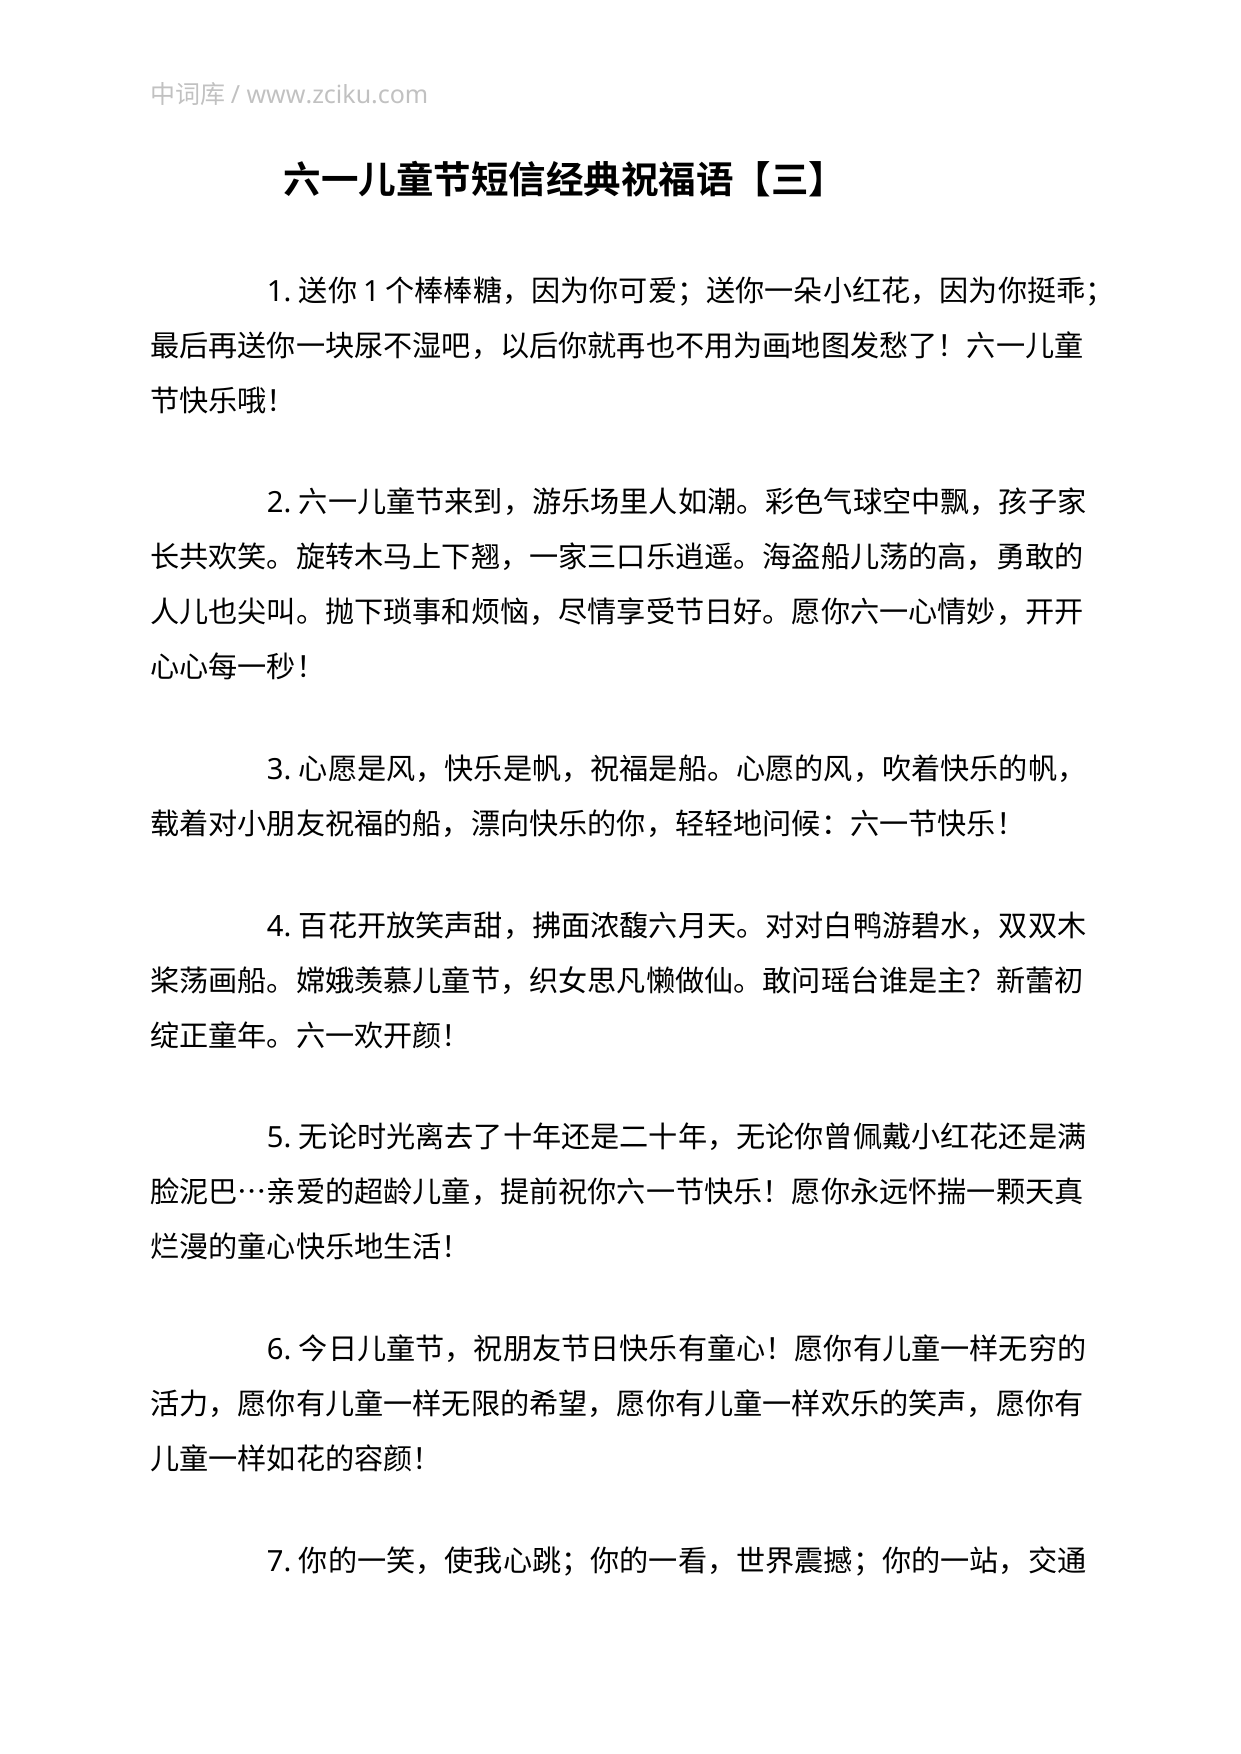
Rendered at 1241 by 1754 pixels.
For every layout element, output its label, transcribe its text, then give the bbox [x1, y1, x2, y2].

text 4. 百花开放笑声甜，拂面浓馥六月天。对对白鸭游碧水，双双木桨荡画船。嫦娥羡慕儿童节，织女思凡懒做仙。敢问瑶台谁是主？新蕾初绽正童年。六一欢开颜！ [150, 902, 1090, 1054]
text 5. 无论时光离去了十年还是二十年，无论你曾佩戴小红花还是满脸泥巴…亲爱的超龄儿童，提前祝你六一节快乐！愿你永远怀揣一颗天真烂漫的童心快乐地生活！ [150, 1114, 1090, 1266]
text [150, 1537, 1090, 1580]
text 2. 六一儿童节来到，游乐场里人如潮。彩色气球空中飘，孩子家长共欢笑。旋转木马上下翘，一家三口乐逍遥。海盗船儿荡的高，勇敢的人儿也尖叫。抛下琐事和烦恼，尽情享受节日好。愿你六一心情妙，开开心心每一秒！ [150, 479, 1090, 686]
text 六一儿童节短信经典祝福语【三】 [150, 150, 1090, 204]
text 3. 心愿是风，快乐是帆，祝福是船。心愿的风，吹着快乐的帆，载着对小朋友祝福的船，漂向快乐的你，轻轻地问候：六一节快乐！ [150, 746, 1090, 843]
text 6. 今日儿童节，祝朋友节日快乐有童心！愿你有儿童一样无穷的活力，愿你有儿童一样无限的希望，愿你有儿童一样欢乐的笑声，愿你有儿童一样如花的容颜！ [150, 1326, 1090, 1478]
text 1. 送你1个棒棒糖，因为你可爱；送你一朵小红花，因为你挺乖；最后再送你一块尿不湿吧，以后你就再也不用为画地图发愁了！六一儿童节快乐哦！ [150, 267, 1090, 419]
